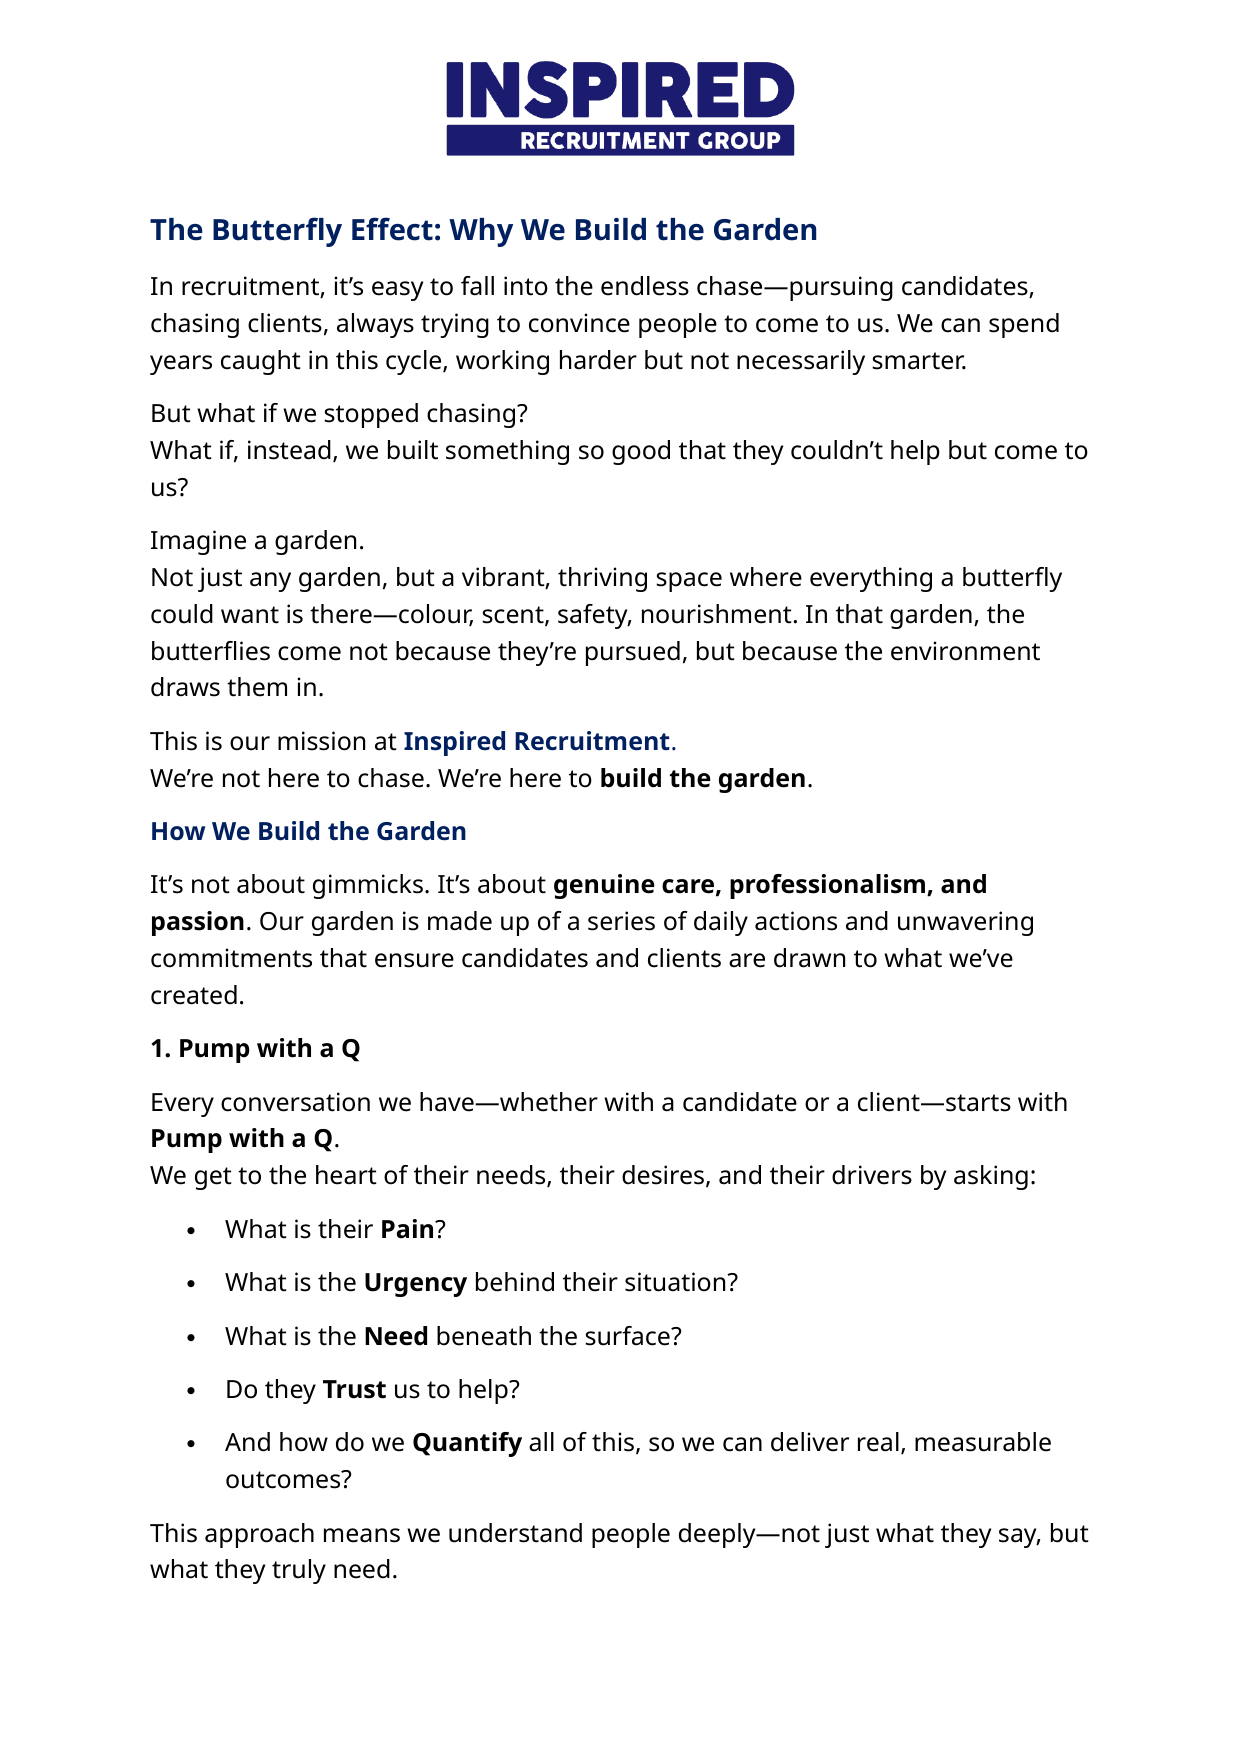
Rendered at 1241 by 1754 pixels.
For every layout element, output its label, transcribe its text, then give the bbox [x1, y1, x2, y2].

text In recruitment, it’s easy to fall into the endless chase—pursuing candidates, chasing clients, always trying to convince people to come to us. We can spend years caught in this cycle, working harder but not necessarily smarter. [150, 269, 1090, 377]
picture [427, 44, 813, 177]
text The Butterfly Effect: Why We Build the Garden [150, 209, 1090, 249]
list What is their Pain? [187, 1211, 1090, 1245]
text Imagine a garden. Not just any garden, but a vibrant, thriving space where everything a butterfly could want is there—colour, scent, safety, nourishment. In that garden, the butterflies come not because they’re pursued, but because the environment draws them in. [150, 523, 1090, 704]
list What is the Urgency behind their situation? [187, 1265, 1090, 1299]
text It’s not about gimmicks. It’s about genuine care, professionalism, and passion. Our garden is made up of a series of daily actions and unwavering commitments that ensure candidates and clients are drawn to what we’ve created. [150, 867, 1090, 1011]
list And how do we Quantify all of this, so we can deliver real, measurable outcomes? [187, 1425, 1090, 1496]
text Every conversation we have—whether with a candidate or a client—starts with Pump with a Q. We get to the heart of their needs, their desires, and their drivers by asking: [150, 1084, 1090, 1192]
list Do they Trust us to help? [187, 1372, 1090, 1406]
text 1. Pump with a Q [150, 1031, 1090, 1065]
text But what if we stopped chasing? What if, instead, we built something so good that they couldn’t help but come to us? [150, 396, 1090, 503]
text This approach means we understand people deeply—not just what they say, but what they truly need. [150, 1515, 1090, 1586]
list What is the Need beneath the surface? [187, 1318, 1090, 1352]
text How We Build the Garden [150, 814, 1090, 848]
text This is our mission at Inspired Recruitment. We’re not here to chase. We’re here to build the garden. [150, 723, 1090, 794]
